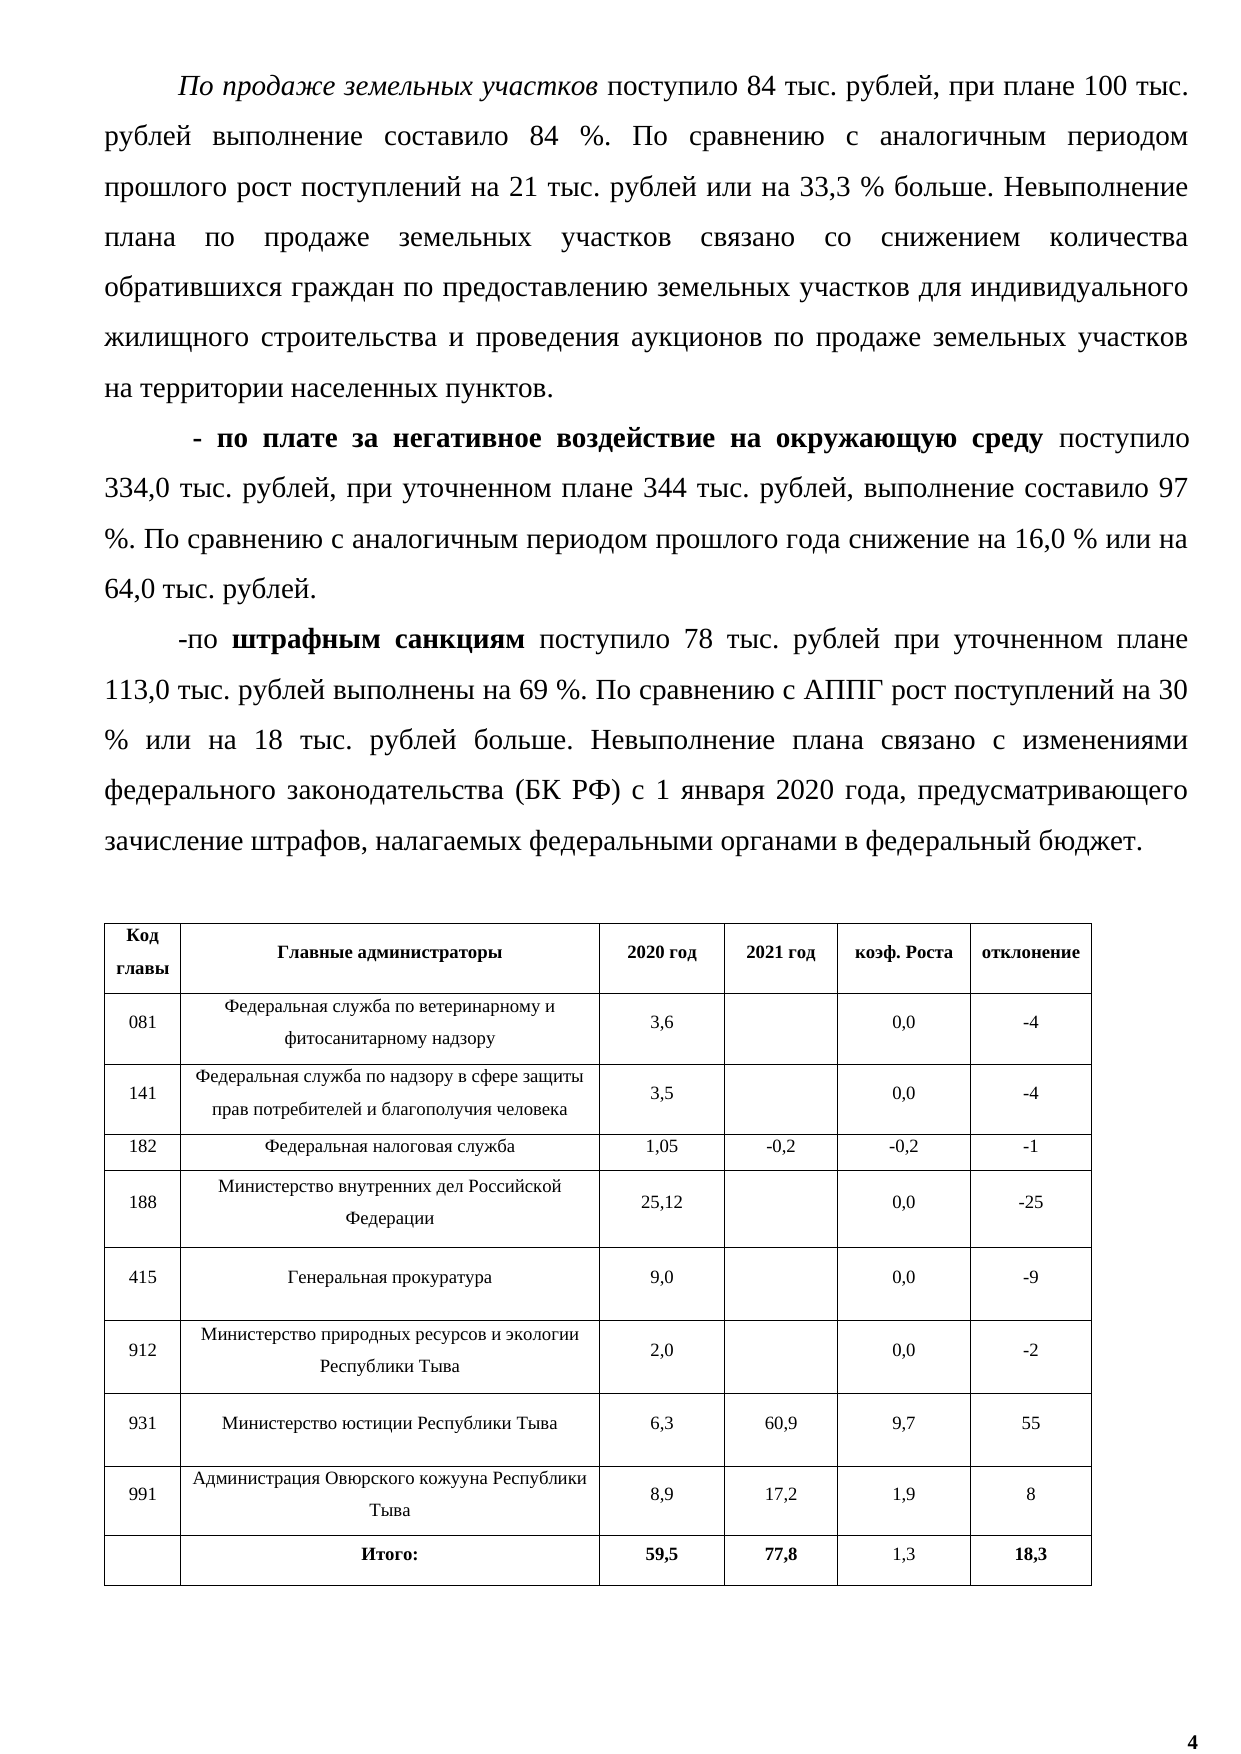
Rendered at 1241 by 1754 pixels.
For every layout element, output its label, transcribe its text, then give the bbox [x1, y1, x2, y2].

table_cell 8 [971, 1467, 1091, 1535]
table_cell 55 [971, 1394, 1091, 1466]
table_cell 415 [105, 1248, 180, 1320]
table_cell 3,5 [600, 1065, 724, 1133]
table_cell Генеральная прокуратура [181, 1248, 599, 1320]
table_cell 2,0 [600, 1321, 724, 1393]
table_cell 0,0 [838, 994, 970, 1064]
table_cell 1,9 [838, 1467, 970, 1535]
table_cell [725, 1171, 837, 1247]
table_cell 59,5 [600, 1536, 724, 1584]
table_cell 1,3 [838, 1536, 970, 1584]
table_cell Администрация Овюрского кожууна Республики Тыва [181, 1467, 599, 1535]
table_cell 77,8 [725, 1536, 837, 1584]
table_cell 182 [105, 1135, 180, 1170]
table_cell -2 [971, 1321, 1091, 1393]
table_cell -9 [971, 1248, 1091, 1320]
table_cell 3,6 [600, 994, 724, 1064]
table_header отклонение [971, 924, 1091, 992]
table_header 2021 год [725, 924, 837, 992]
table_cell 9,0 [600, 1248, 724, 1320]
table_cell 0,0 [838, 1171, 970, 1247]
table_cell 0,0 [838, 1065, 970, 1133]
table_cell Федеральная служба по надзору в сфере защиты прав потребителей и благополучия человека [181, 1065, 599, 1133]
table_cell 6,3 [600, 1394, 724, 1466]
table_cell -0,2 [838, 1135, 970, 1170]
table_cell 0,0 [838, 1248, 970, 1320]
table_cell 141 [105, 1065, 180, 1133]
table_cell 18,3 [971, 1536, 1091, 1584]
table_cell Итого: [181, 1536, 599, 1584]
table_cell [725, 994, 837, 1064]
table_cell [725, 1248, 837, 1320]
table_cell 991 [105, 1467, 180, 1535]
table_cell Министерство юстиции Республики Тыва [181, 1394, 599, 1466]
text -по штрафным санкциям поступило 78 тыс. рублей при уточненном плане 113,0 тыс. рублей выполнены на 69 %. По сравнению с АППГ рост поступлений на 30 % или на 18 тыс. рублей больше. Невыполнение плана связано с изменениями федерального законодательства (БК РФ) с 1 января 2020 года, предусматривающего зачисление штрафов, налагаемых федеральными органами в федеральный бюджет. [104, 621, 1189, 856]
table_cell [725, 1321, 837, 1393]
table_cell -25 [971, 1171, 1091, 1247]
text По продаже земельных участков поступило 84 тыс. рублей, при плане 100 тыс. рублей выполнение составило 84 %. По сравнению с аналогичным периодом прошлого рост поступлений на 21 тыс. рублей или на 33,3 % больше. Невыполнение плана по продаже земельных участков связано со снижением количества обратившихся граждан по предоставлению земельных участков для индивидуального жилищного строительства и проведения аукционов по продаже земельных участков на территории населенных пунктов. [104, 68, 1189, 403]
table_cell 9,7 [838, 1394, 970, 1466]
text - по плате за негативное воздействие на окружающую среду поступило 334,0 тыс. рублей, при уточненном плане 344 тыс. рублей, выполнение составило 97 %. По сравнению с аналогичным периодом прошлого года снижение на 16,0 % или на 64,0 тыс. рублей. [104, 420, 1189, 605]
table_cell -0,2 [725, 1135, 837, 1170]
table_cell [725, 1065, 837, 1133]
table_cell 081 [105, 994, 180, 1064]
table_cell 0,0 [838, 1321, 970, 1393]
table_cell Министерство природных ресурсов и экологии Республики Тыва [181, 1321, 599, 1393]
table_cell -1 [971, 1135, 1091, 1170]
table_cell Федеральная налоговая служба [181, 1135, 599, 1170]
table_cell 25,12 [600, 1171, 724, 1247]
table_cell Министерство внутренних дел Российской Федерации [181, 1171, 599, 1247]
table_cell 60,9 [725, 1394, 837, 1466]
table_cell 17,2 [725, 1467, 837, 1535]
table_header коэф. Роста [838, 924, 970, 992]
table_cell Федеральная служба по ветеринарному и фитосанитарному надзору [181, 994, 599, 1064]
table_cell 8,9 [600, 1467, 724, 1535]
table_cell 912 [105, 1321, 180, 1393]
table_header Главные администраторы [181, 924, 599, 992]
table_cell [105, 1536, 180, 1584]
table_cell 188 [105, 1171, 180, 1247]
table_cell -4 [971, 1065, 1091, 1133]
table_cell 1,05 [600, 1135, 724, 1170]
table_cell -4 [971, 994, 1091, 1064]
table_header 2020 год [600, 924, 724, 992]
table_header Код главы [105, 924, 180, 992]
table_cell 931 [105, 1394, 180, 1466]
